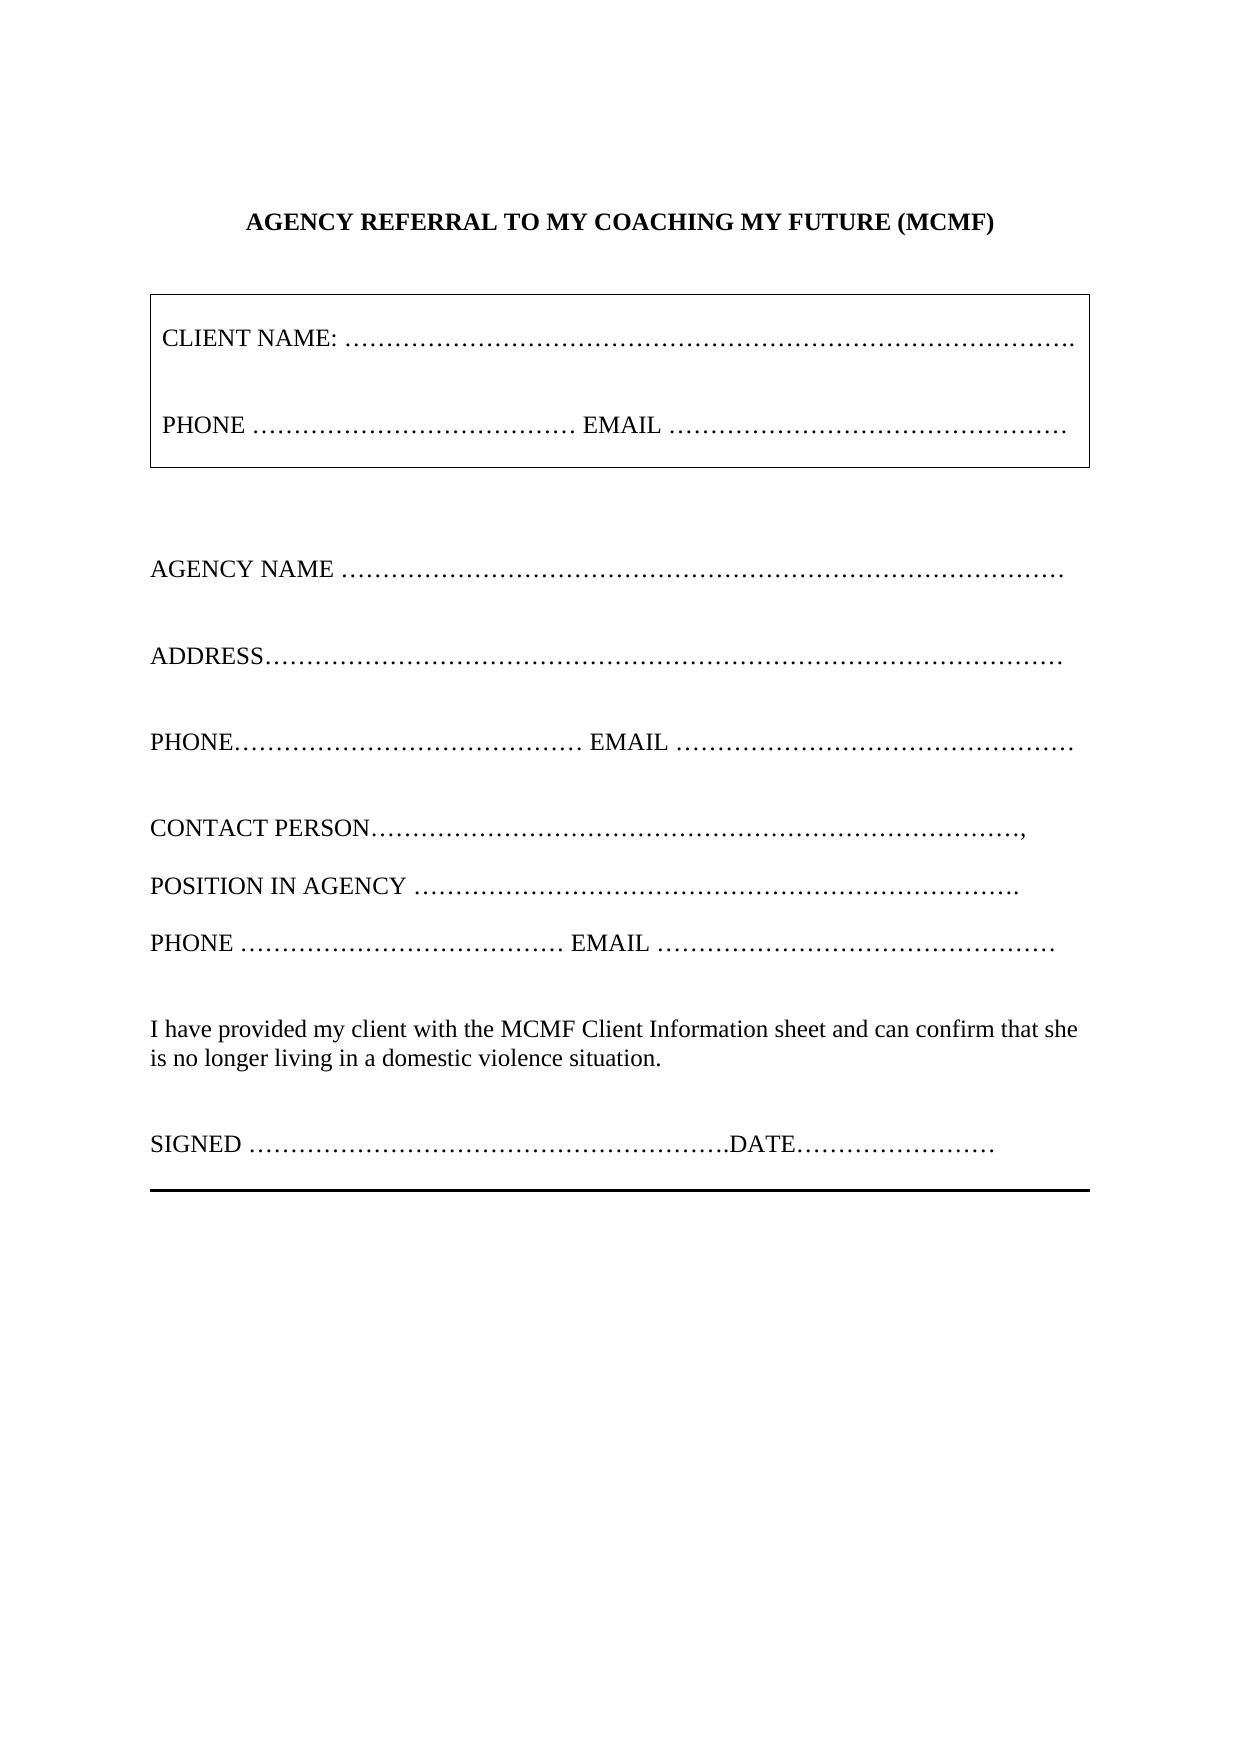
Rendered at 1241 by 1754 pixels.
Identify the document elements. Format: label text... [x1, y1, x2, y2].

text SIGNED ………………………………………………….DATE…………………… [150, 1129, 1090, 1158]
text PHONE ………………………………… EMAIL ………………………………………… [150, 928, 1090, 957]
text AGENCY REFERRAL TO MY COACHING MY FUTURE (MCMF) [150, 207, 1090, 236]
text ADDRESS…………………………………………………………………………………… [150, 641, 1090, 669]
text POSITION IN AGENCY ………………………………………………………………. [150, 871, 1090, 899]
text CONTACT PERSON……………………………………………………………………, [150, 813, 1090, 842]
text I have provided my client with the MCMF Client Information sheet and can confirm that she is no longer living in a domestic violence situation. [150, 1014, 1090, 1072]
text PHONE…………………………………… EMAIL ………………………………………… [150, 727, 1090, 756]
text AGENCY NAME …………………………………………………………………………… [150, 554, 1090, 583]
table_header CLIENT NAME: ……………………………………………………………………………. PHONE ………………………………… EMAIL ………………………………………… [151, 295, 1089, 467]
